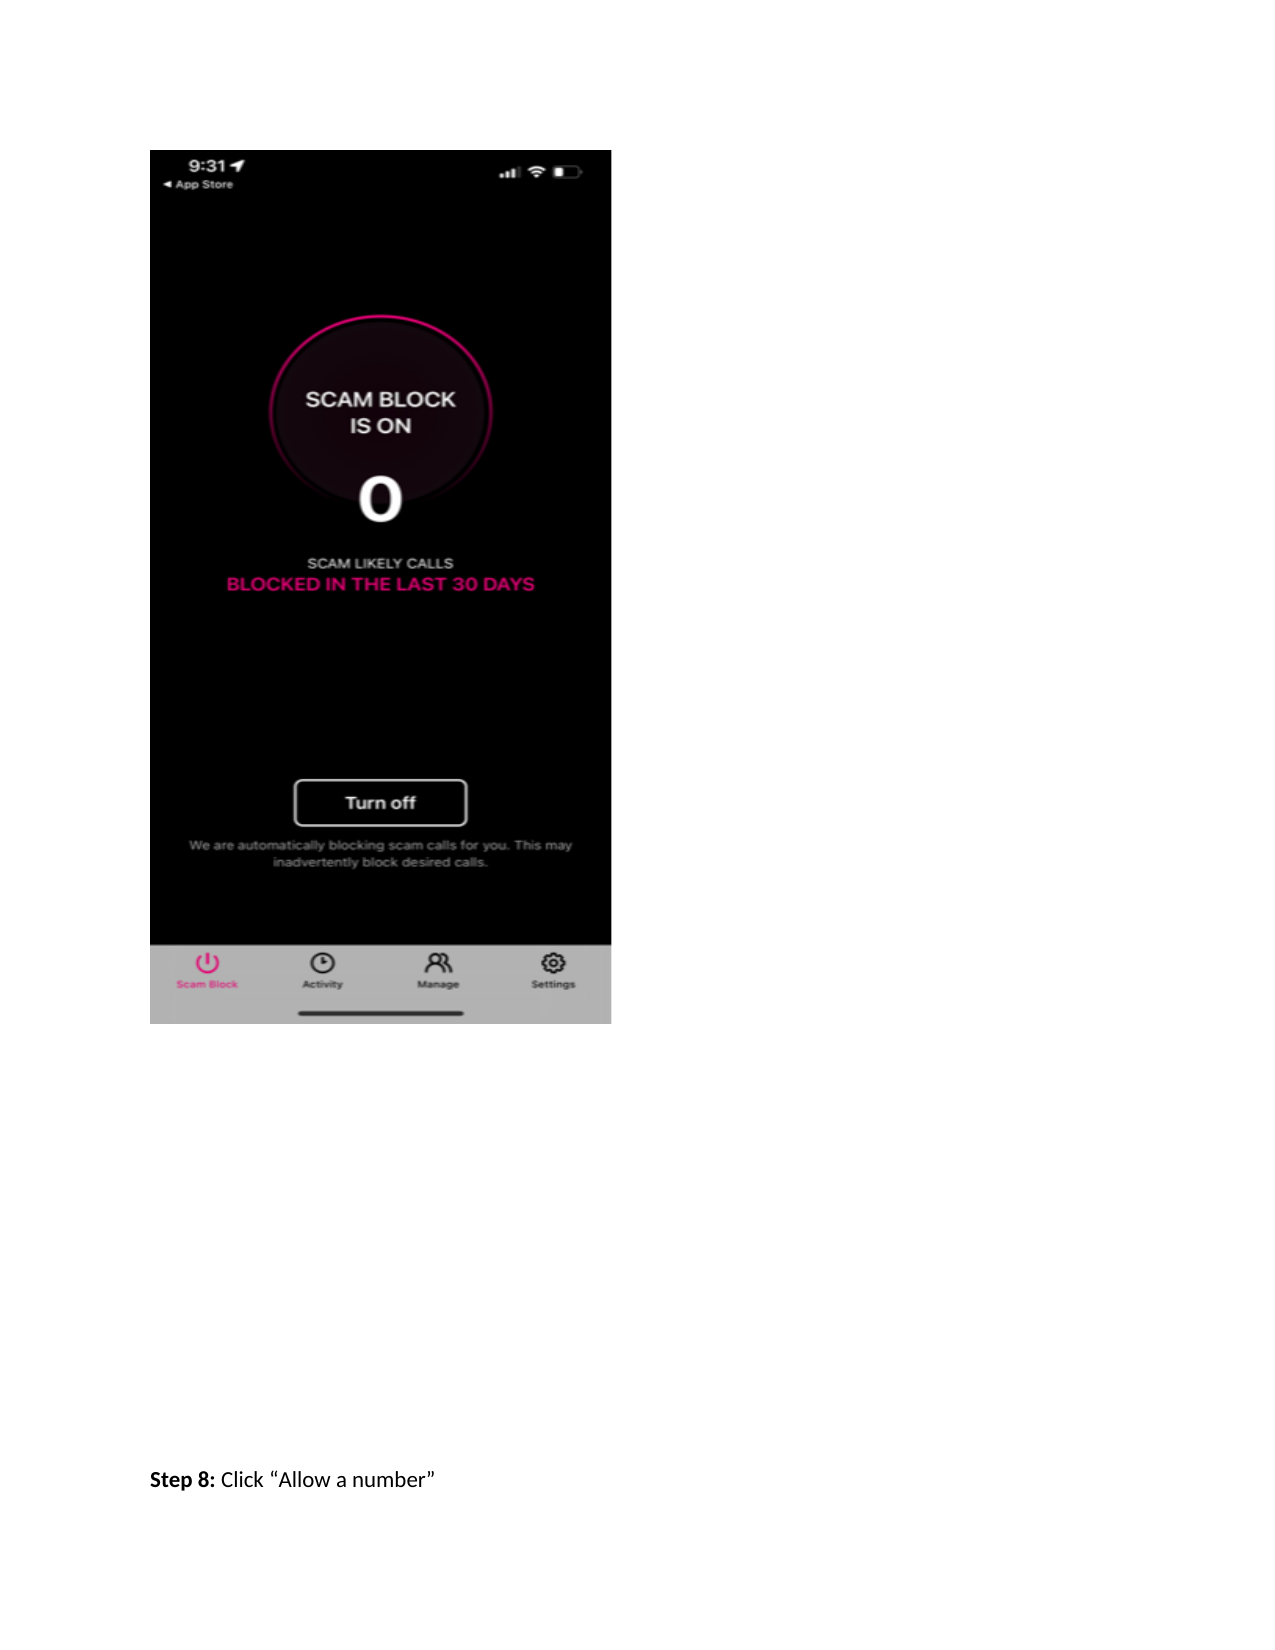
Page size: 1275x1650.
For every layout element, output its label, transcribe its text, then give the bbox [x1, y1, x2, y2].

picture [150, 150, 612, 1024]
text Step 8: Click “Allow a number” [150, 1465, 1125, 1493]
